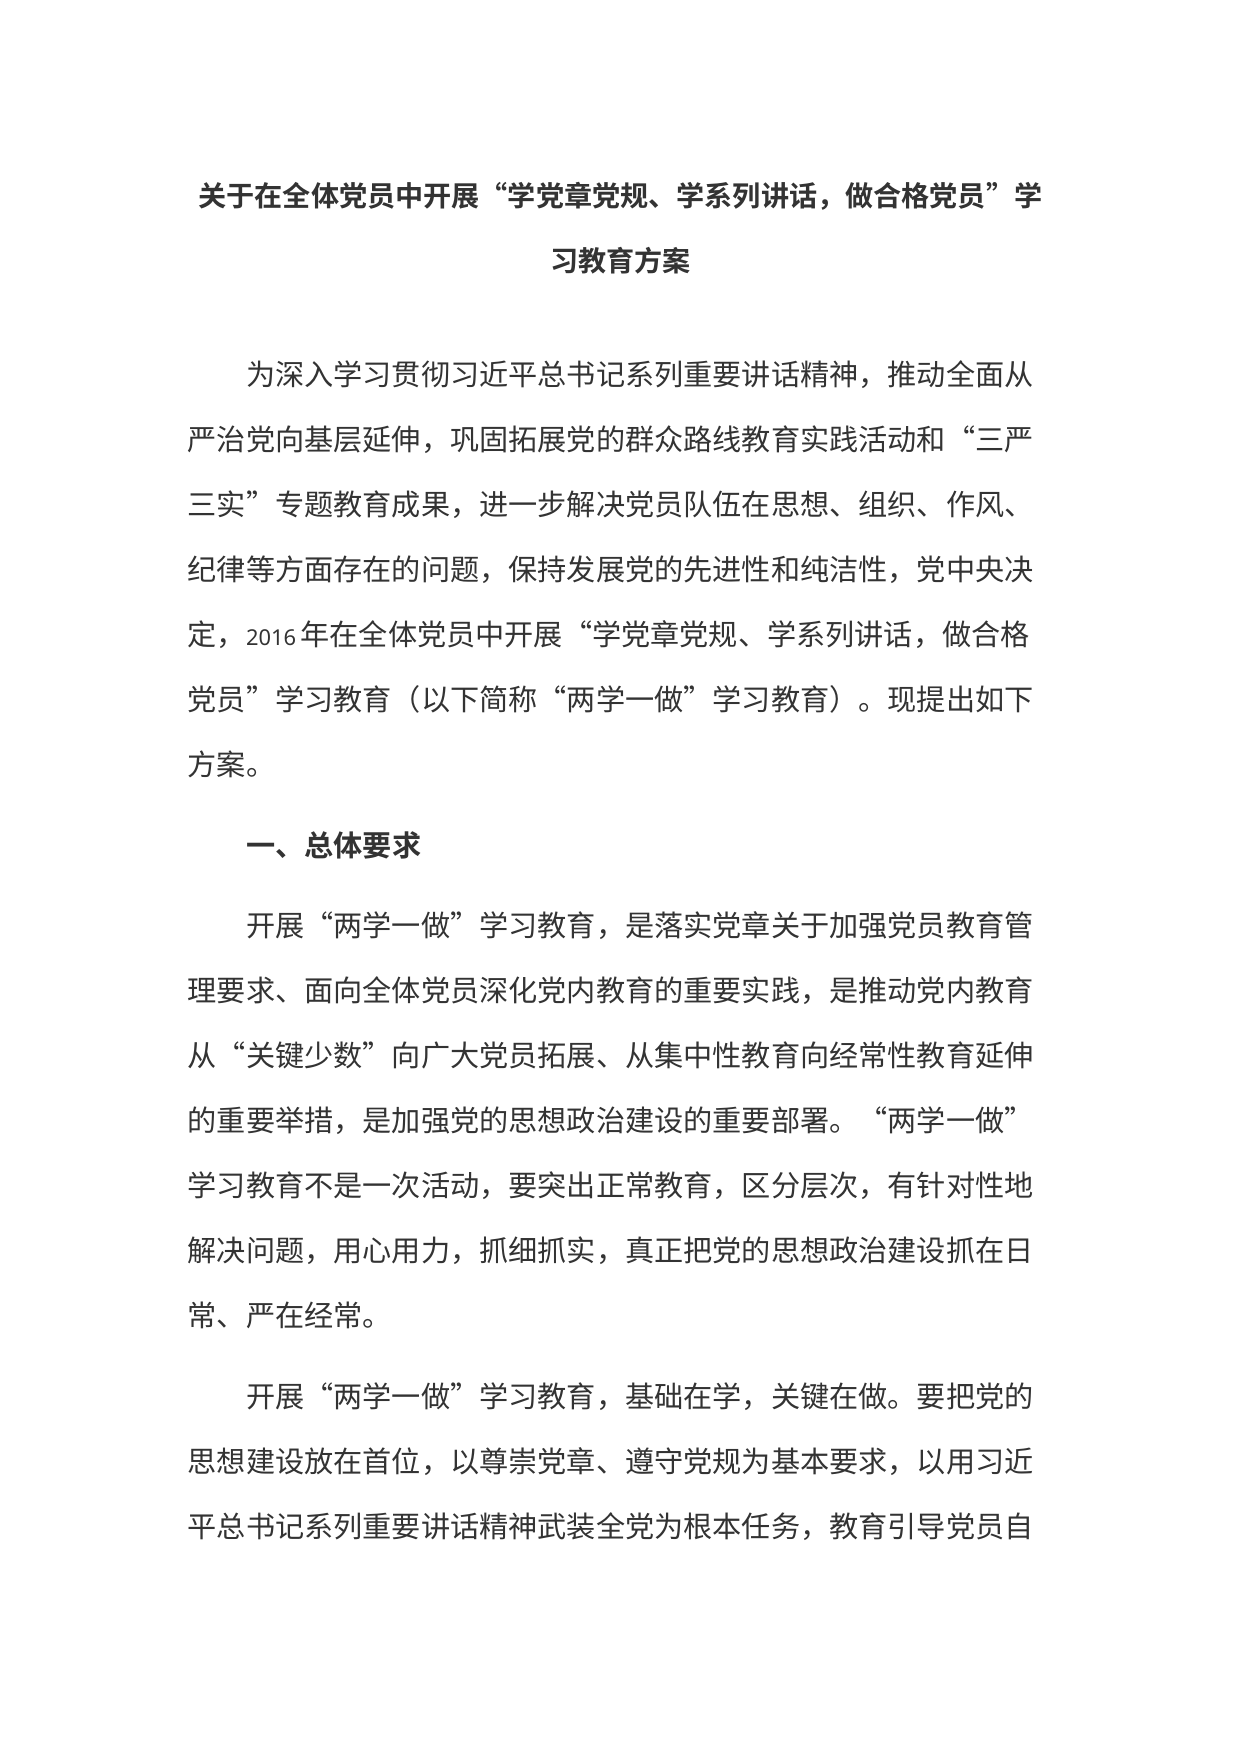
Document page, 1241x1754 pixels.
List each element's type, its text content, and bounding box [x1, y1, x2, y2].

text 一、总体要求 [187, 811, 1053, 876]
text 关于在全体党员中开展“学党章党规、学系列讲话，做合格党员”学习教育方案 [187, 162, 1053, 292]
text 开展“两学一做”学习教育，是落实党章关于加强党员教育管理要求、面向全体党员深化党内教育的重要实践，是推动党内教育从“关键少数”向广大党员拓展、从集中性教育向经常性教育延伸的重要举措，是加强党的思想政治建设的重要部署。“两学一做”学习教育不是一次活动，要突出正常教育，区分层次，有针对性地解决问题，用心用力，抓细抓实，真正把党的思想政治建设抓在日常、严在经常。 [187, 891, 1053, 1346]
text 为深入学习贯彻习近平总书记系列重要讲话精神，推动全面从严治党向基层延伸，巩固拓展党的群众路线教育实践活动和“三严三实”专题教育成果，进一步解决党员队伍在思想、组织、作风、纪律等方面存在的问题，保持发展党的先进性和纯洁性，党中央决定，2016年在全体党员中开展“学党章党规、学系列讲话，做合格党员”学习教育（以下简称“两学一做”学习教育）。现提出如下方案。 [187, 340, 1053, 795]
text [187, 1362, 1053, 1557]
